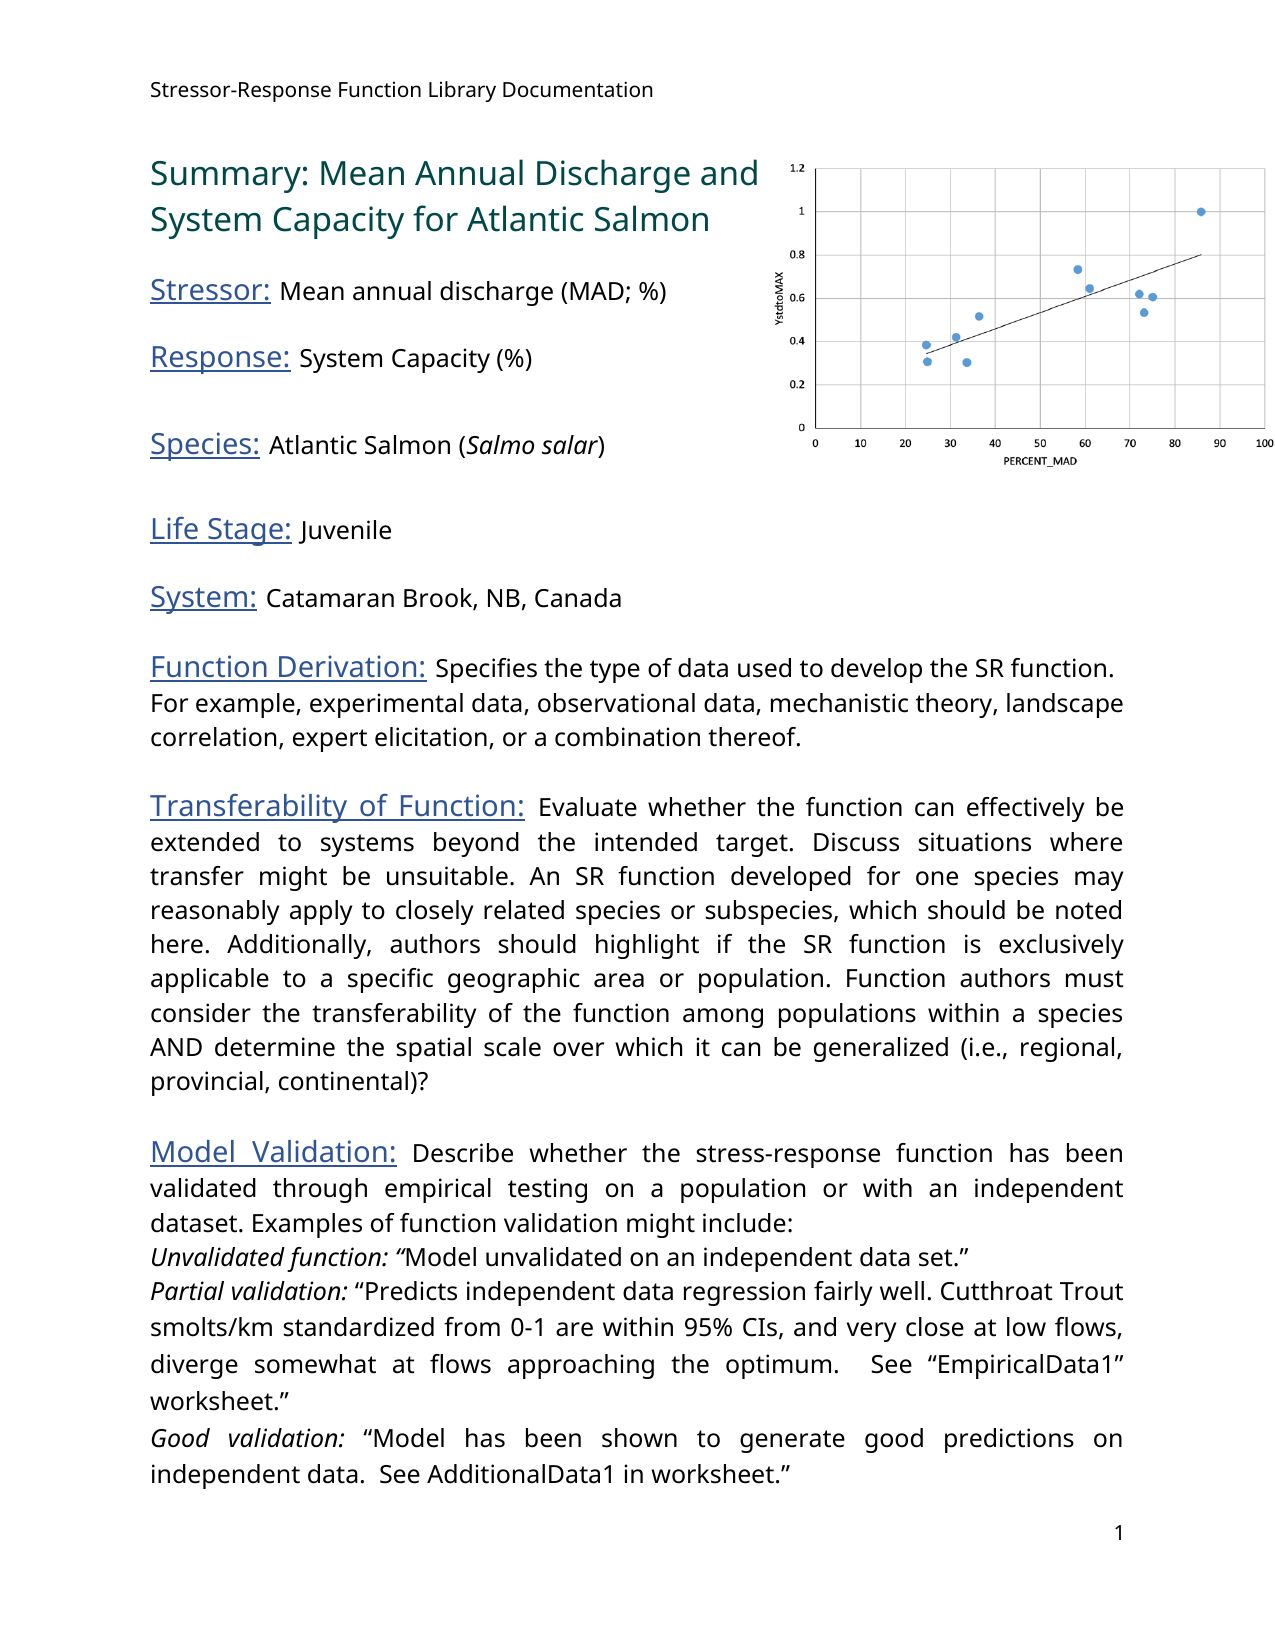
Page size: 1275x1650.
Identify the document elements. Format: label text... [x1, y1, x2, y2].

subtitle Life Stage: Juvenile [150, 508, 1125, 548]
subtitle Function Derivation: Specifies the type of data used to develop the SR function. For example, experimental data, observational data, mechanistic theory, landscape correlation, expert elicitation, or a combination thereof. [150, 646, 1125, 754]
subtitle Summary: Mean Annual Discharge and [150, 150, 1125, 195]
subtitle System Capacity for Atlantic Salmon [150, 195, 1125, 241]
subtitle Species: Atlantic Salmon (Salmo salar) [150, 423, 1125, 463]
subtitle Stressor: Mean annual discharge (MAD; %) [150, 269, 1125, 308]
text Good validation: “Model has been shown to generate good predictions on independent data. See AdditionalData1 in worksheet.” [150, 1420, 1125, 1491]
subtitle Model Validation: Describe whether the stress-response function has been validated through empirical testing on a population or with an independent dataset. Examples of function validation might include: [150, 1131, 1125, 1239]
text Partial validation: “Predicts independent data regression fairly well. Cutthroat Trout smolts/km standardized from 0-1 are within 95% CIs, and very close at low flows, diverge somewhat at flows approaching the optimum. See “EmpiricalData1” worksheet.” [150, 1273, 1125, 1418]
subtitle System: Catamaran Brook, NB, Canada [150, 576, 1125, 616]
subtitle Response: System Capacity (%) [150, 337, 1125, 376]
picture [766, 160, 1275, 475]
subtitle Transferability of Function: Evaluate whether the function can effectively be extended to systems beyond the intended target. Discuss situations where transfer might be unsuitable. An SR function developed for one species may reasonably apply to closely related species or subspecies, which should be noted here. Additionally, authors should highlight if the SR function is exclusively applicable to a specific geographic area or population. Function authors must consider the transferability of the function among populations within a species AND determine the spatial scale over which it can be generalized (i.e., regional, provincial, continental)? [150, 785, 1125, 1097]
subtitle Unvalidated function: “Model unvalidated on an independent data set.” [150, 1239, 1125, 1273]
